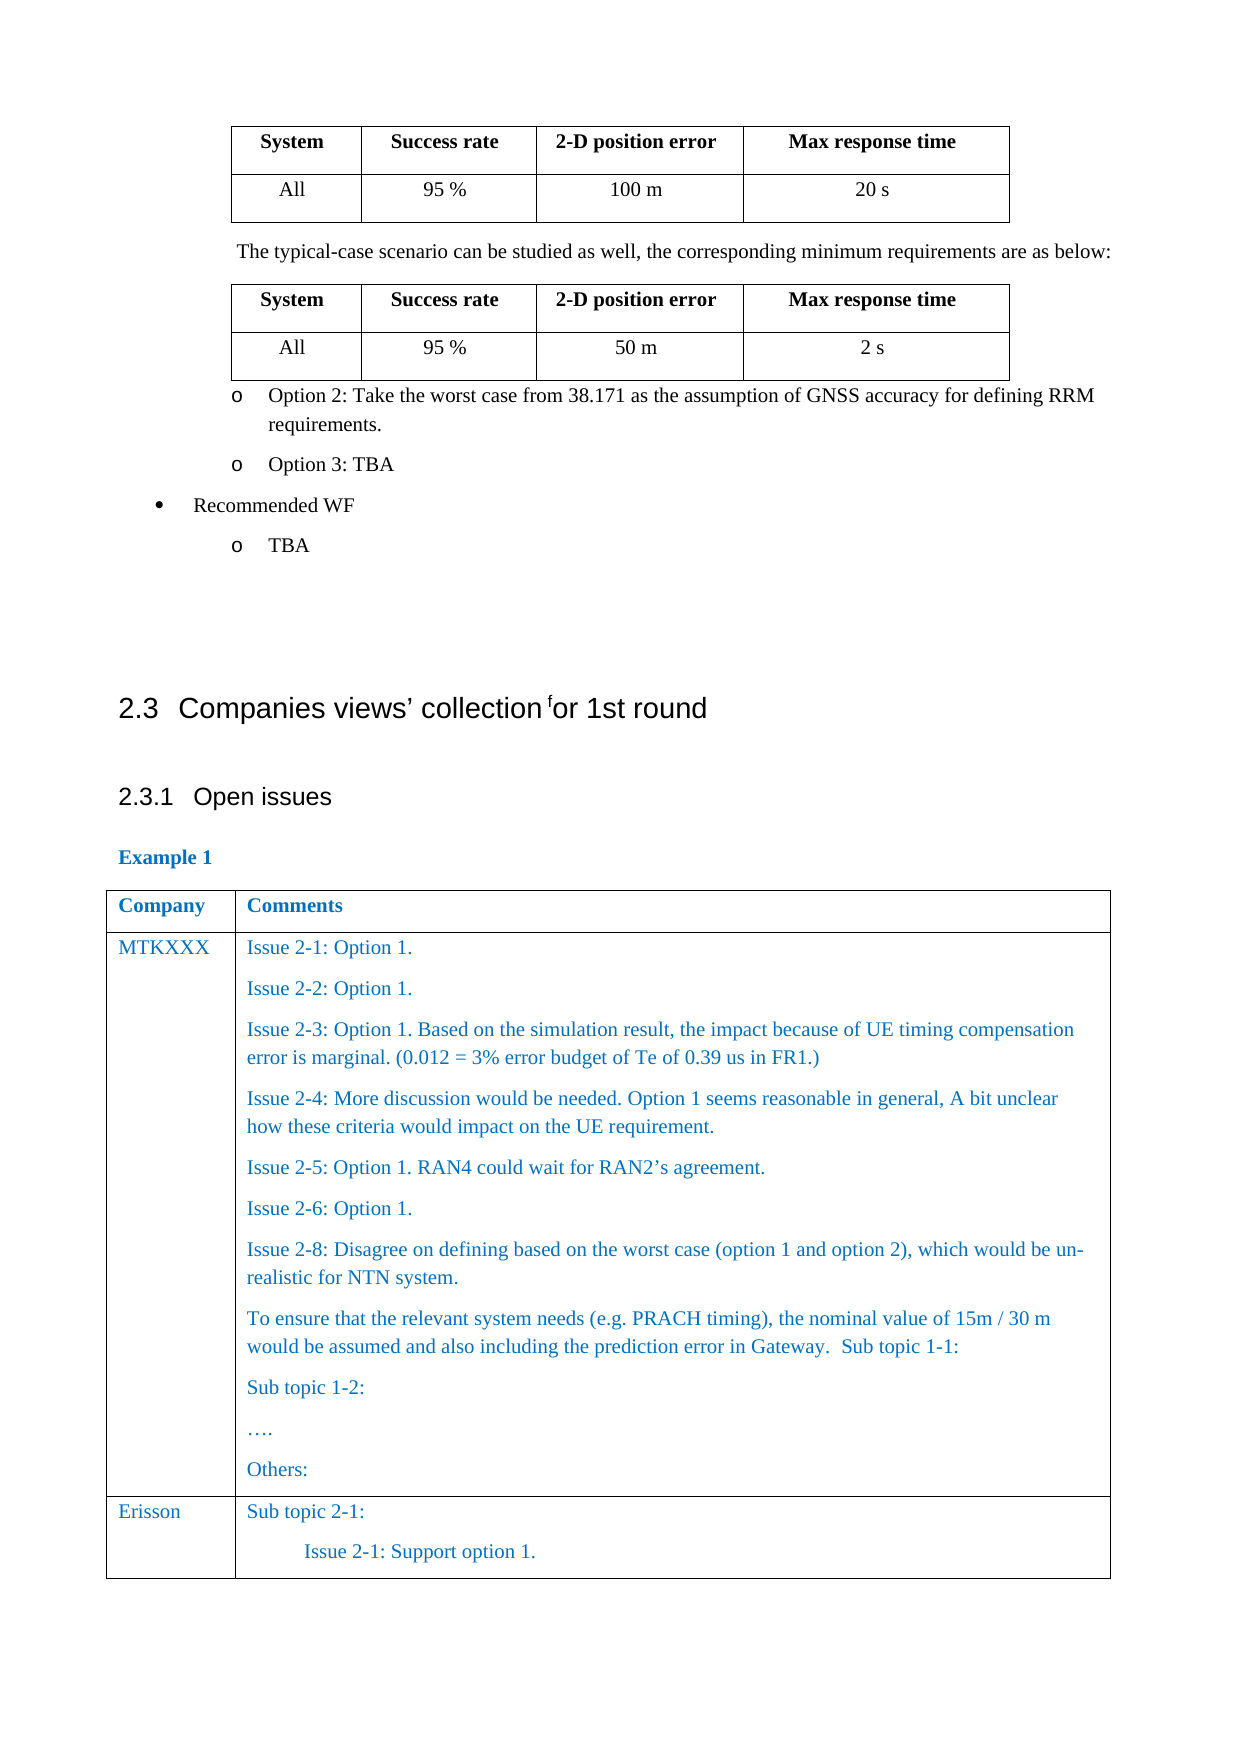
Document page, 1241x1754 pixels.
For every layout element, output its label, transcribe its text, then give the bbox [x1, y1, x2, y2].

text The typical-case scenario can be studied as well, the corresponding minimum requirements are as below: [216, 237, 1122, 265]
table_cell All [232, 175, 361, 222]
table_cell 95 % [362, 175, 536, 222]
table_header 2-D position error [537, 127, 743, 174]
list Option 3: TBA [231, 451, 1122, 479]
text Example 1 [118, 843, 1122, 871]
table_cell [107, 1497, 235, 1578]
table_cell [236, 933, 1110, 1496]
table_cell [107, 933, 235, 1496]
table_header System [232, 127, 361, 174]
table_header Success rate [362, 127, 536, 174]
list Option 2: Take the worst case from 38.171 as the assumption of GNSS accuracy for defining RRM requirements. [231, 381, 1122, 438]
table_cell 20 s [744, 175, 1009, 222]
table_cell 100 m [537, 175, 743, 222]
subtitle Companies views’ collection for 1st round [118, 680, 1122, 736]
table_cell 50 m [537, 333, 743, 380]
table_header Company [107, 891, 235, 932]
list TBA [231, 532, 1122, 561]
table_header Comments [236, 891, 1110, 932]
table_cell All [232, 333, 361, 380]
subtitle Open issues [118, 768, 1122, 824]
table_header Success rate [362, 285, 536, 332]
table_header Max response time [744, 285, 1009, 332]
table_header Max response time [744, 127, 1009, 174]
table_header 2-D position error [537, 285, 743, 332]
table_cell 2 s [744, 333, 1009, 380]
table_header System [232, 285, 361, 332]
list Recommended WF [156, 491, 1122, 520]
table_cell [236, 1497, 1110, 1578]
table_cell 95 % [362, 333, 536, 380]
